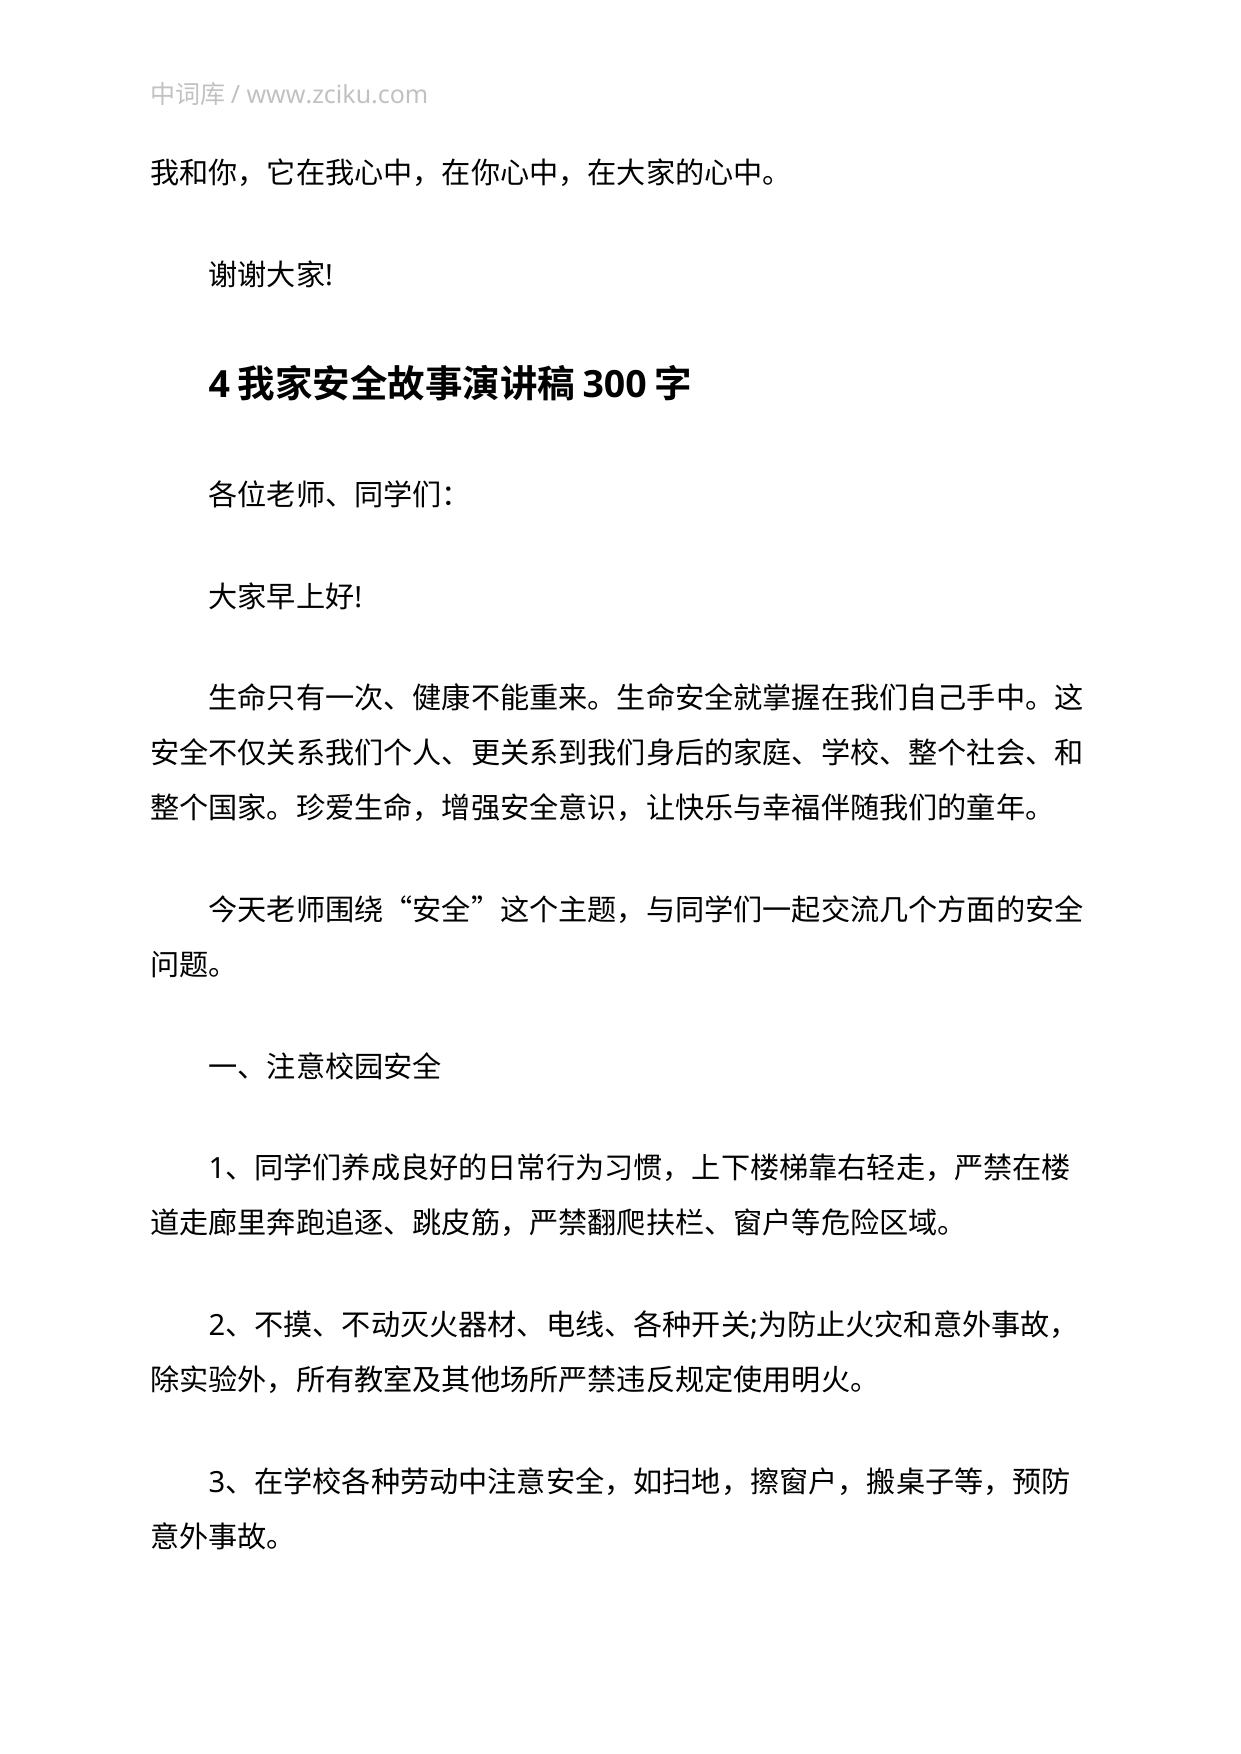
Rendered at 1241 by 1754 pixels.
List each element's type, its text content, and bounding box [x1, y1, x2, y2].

text 谢谢大家! [150, 252, 1090, 294]
text 各位老师、同学们： [150, 471, 1090, 514]
text 1、同学们养成良好的日常行为习惯，上下楼梯靠右轻走，严禁在楼道走廊里奔跑追逐、跳皮筋，严禁翻爬扶栏、窗户等危险区域。 [150, 1145, 1090, 1242]
text 4我家安全故事演讲稿300字 [150, 354, 1090, 408]
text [150, 150, 1090, 192]
text 今天老师围绕“安全”这个主题，与同学们一起交流几个方面的安全问题。 [150, 887, 1090, 984]
text 2、不摸、不动灭火器材、电线、各种开关;为防止火灾和意外事故，除实验外，所有教室及其他场所严禁违反规定使用明火。 [150, 1302, 1090, 1399]
text 3、在学校各种劳动中注意安全，如扫地，擦窗户，搬桌子等，预防意外事故。 [150, 1459, 1090, 1556]
text 生命只有一次、健康不能重来。生命安全就掌握在我们自己手中。这安全不仅关系我们个人、更关系到我们身后的家庭、学校、整个社会、和整个国家。珍爱生命，增强安全意识，让快乐与幸福伴随我们的童年。 [150, 675, 1090, 827]
text 大家早上好! [150, 573, 1090, 616]
text 一、注意校园安全 [150, 1043, 1090, 1086]
